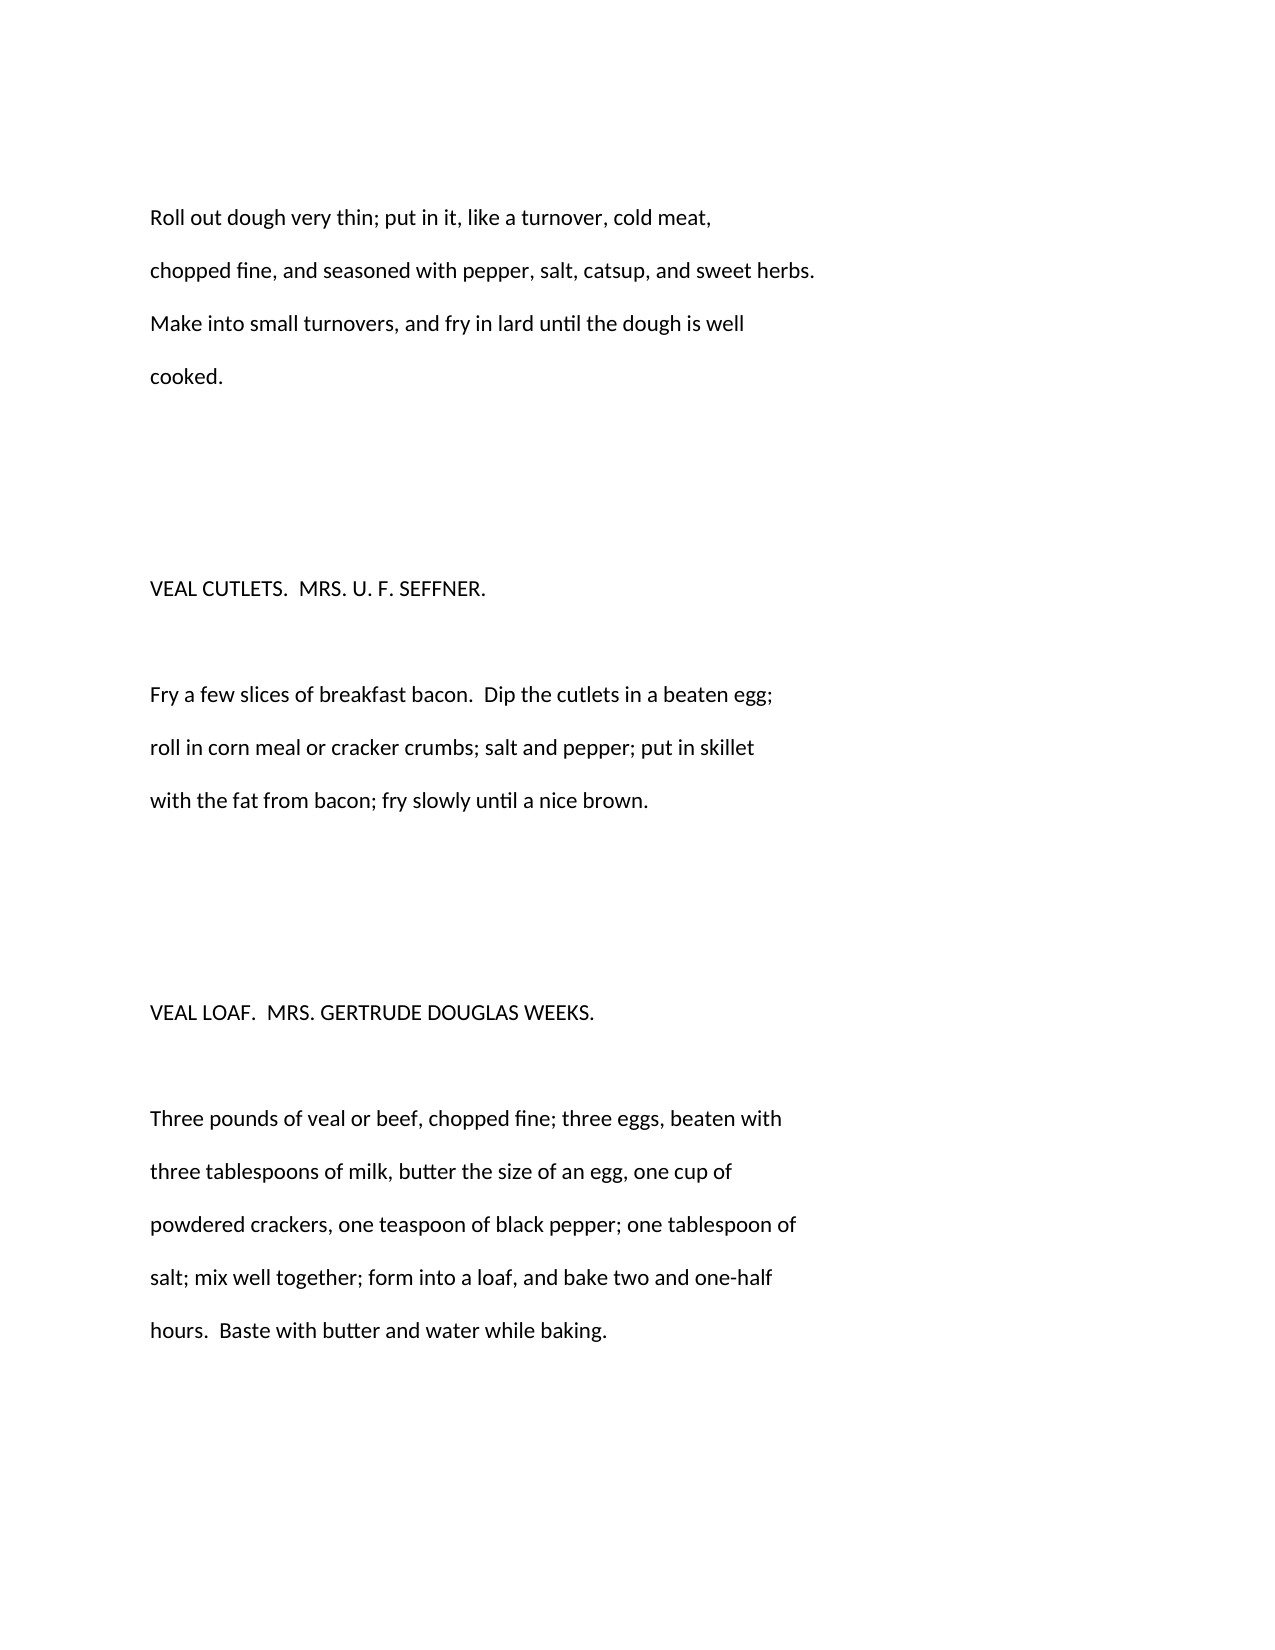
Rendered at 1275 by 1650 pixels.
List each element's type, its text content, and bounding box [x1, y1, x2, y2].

text hours. Baste with butter and water while baking. [150, 1316, 1125, 1344]
text roll in corn meal or cracker crumbs; salt and pepper; put in skillet [150, 733, 1125, 761]
text three tablespoons of milk, butter the size of an egg, one cup of [150, 1157, 1125, 1185]
text chopped fine, and seasoned with pepper, salt, catsup, and sweet herbs. [150, 256, 1125, 284]
text Roll out dough very thin; put in it, like a turnover, cold meat, [150, 203, 1125, 231]
text Make into small turnovers, and fry in lard until the dough is well [150, 309, 1125, 337]
text powdered crackers, one teaspoon of black pepper; one tablespoon of [150, 1210, 1125, 1238]
text salt; mix well together; form into a loaf, and bake two and one-half [150, 1263, 1125, 1291]
text Fry a few slices of breakfast bacon. Dip the cutlets in a beaten egg; [150, 680, 1125, 708]
text cooked. [150, 362, 1125, 390]
text Three pounds of veal or beef, chopped fine; three eggs, beaten with [150, 1104, 1125, 1132]
text VEAL LOAF. MRS. GERTRUDE DOUGLAS WEEKS. [150, 998, 1125, 1026]
text with the fat from bacon; fry slowly until a nice brown. [150, 786, 1125, 814]
text VEAL CUTLETS. MRS. U. F. SEFFNER. [150, 574, 1125, 602]
